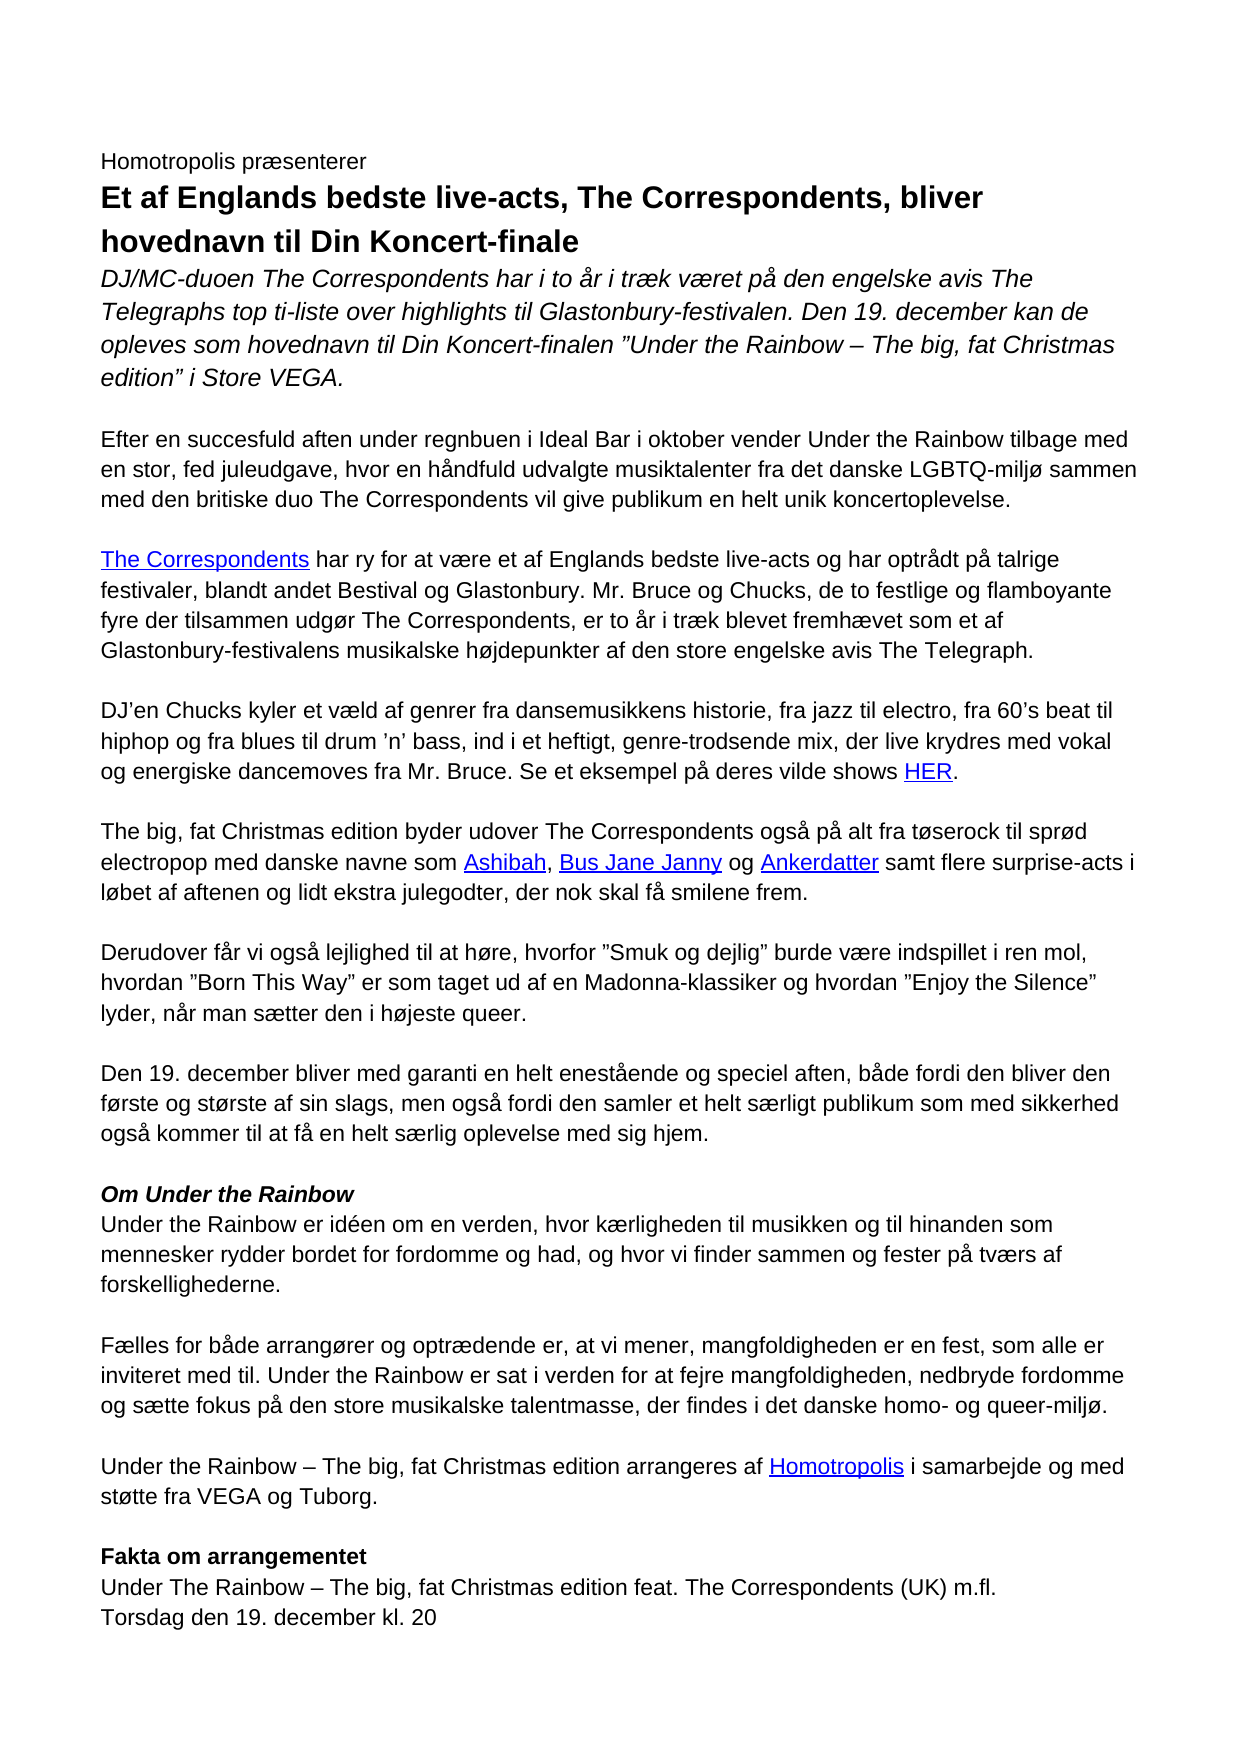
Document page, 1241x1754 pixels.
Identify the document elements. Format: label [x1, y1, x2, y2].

text [100, 148, 1140, 1630]
